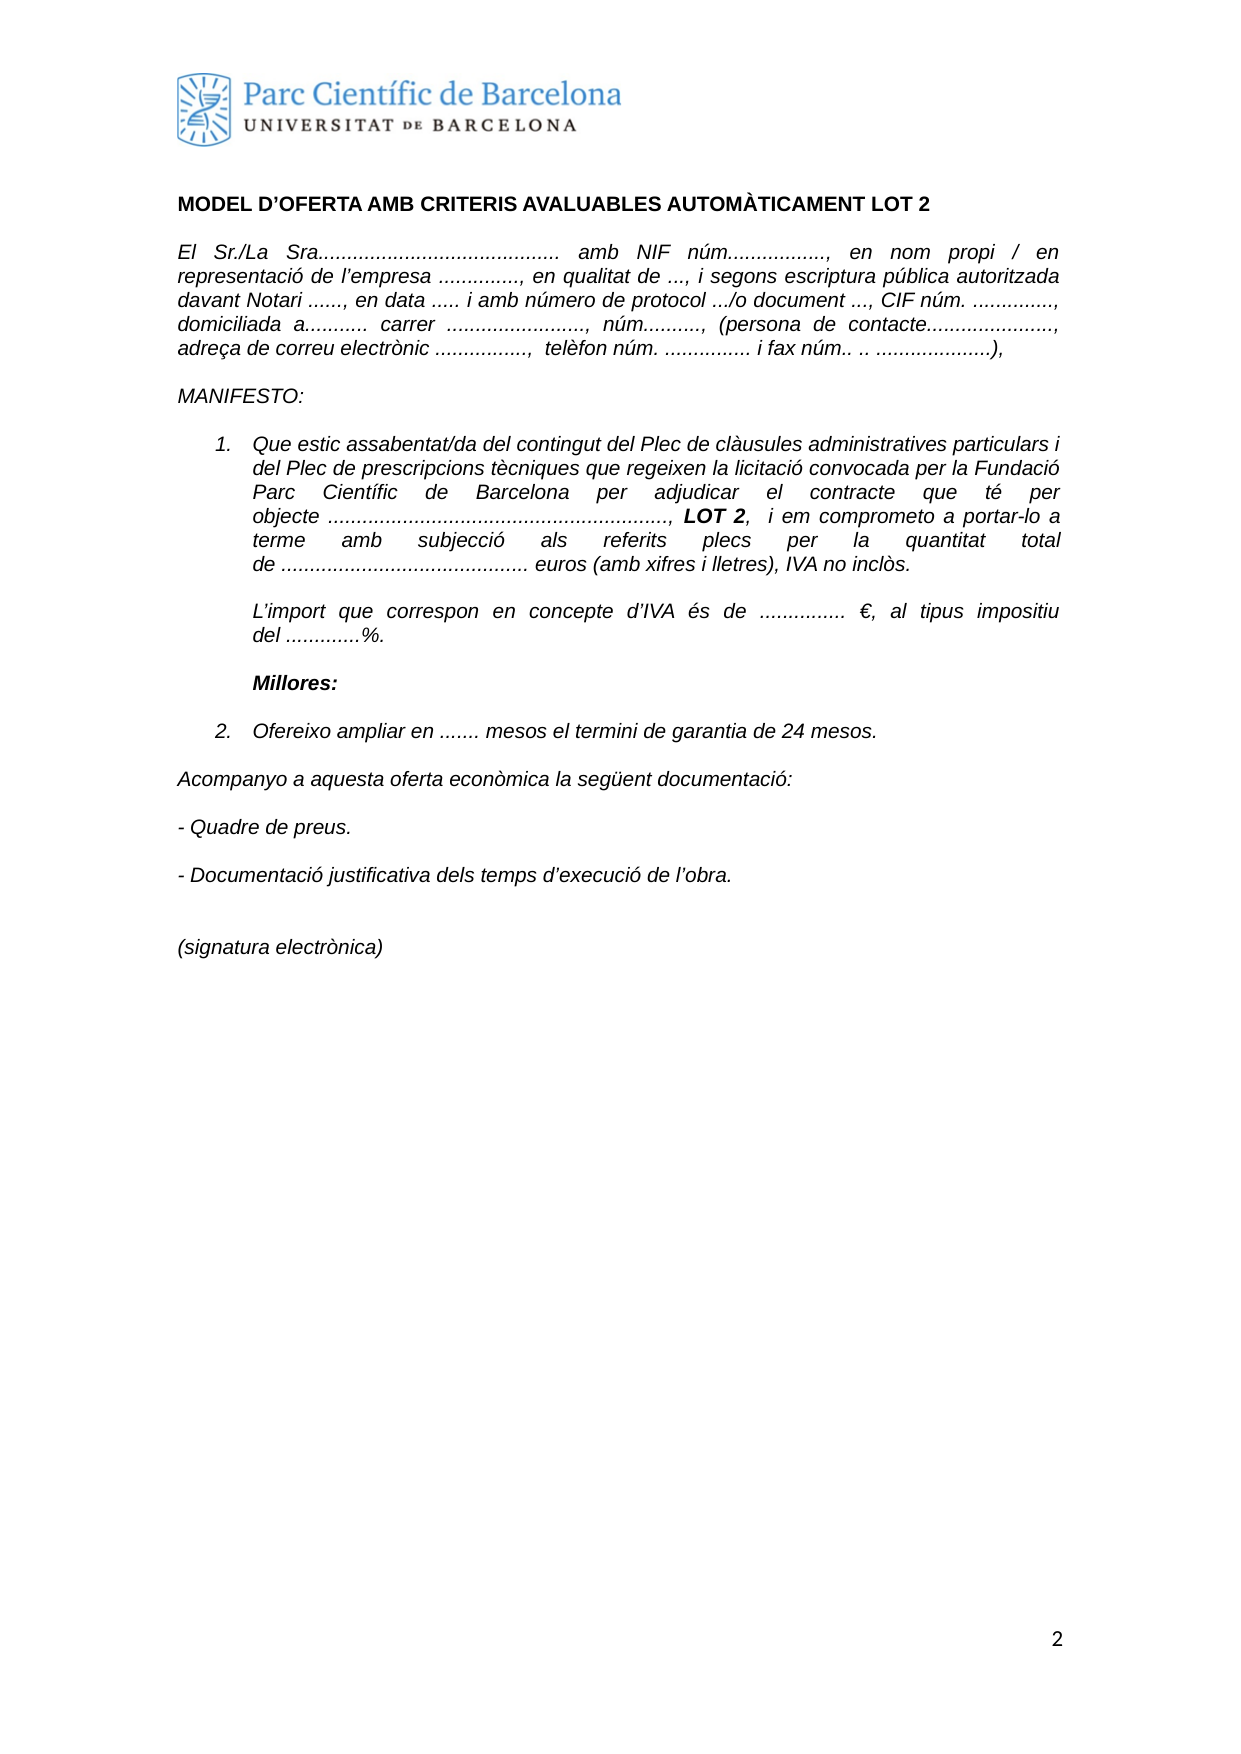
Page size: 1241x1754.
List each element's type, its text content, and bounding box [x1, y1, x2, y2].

list Ofereixo ampliar en ....... mesos el termini de garantia de 24 mesos. [215, 719, 1063, 743]
list Que estic assabentat/da del contingut del Plec de clàusules administratives particulars i del Plec de prescripcions tècniques que regeixen la licitació convocada per la Fundació Parc Científic de Barcelona per adjudicar el contracte que té per objecte ..........................................................., LOT 2, i em comprometo a portar-lo a terme amb subjecció als referits plecs per la quantitat total de ........................................... euros (amb xifres i lletres), IVA no inclòs. [215, 432, 1063, 575]
picture [177, 73, 622, 147]
text MODEL D’OFERTA AMB CRITERIS AVALUABLES AUTOMÀTICAMENT LOT 2 [177, 192, 1063, 216]
text - Documentació justificativa dels temps d’execució de l’obra. [177, 863, 1063, 887]
text (signatura electrònica) [177, 935, 1063, 959]
text - Quadre de preus. [177, 815, 1063, 839]
text MANIFESTO: [177, 384, 1063, 408]
text Acompanyo a aquesta oferta econòmica la següent documentació: [177, 767, 1063, 791]
text El Sr./La Sra.......................................... amb NIF núm................., en nom propi / en representació de l’empresa .............., en qualitat de ..., i segons escriptura pública autoritzada davant Notari ......, en data ..... i amb número de protocol .../o document ..., CIF núm. .............., domiciliada a........... carrer ........................, núm.........., (persona de contacte......................, adreça de correu electrònic ................, telèfon núm. ............... i fax núm.. .. ....................), [177, 240, 1063, 360]
text L’import que correspon en concepte d’IVA és de ............... €, al tipus impositiu del .............%. [252, 599, 1063, 647]
text Millores: [252, 671, 1063, 695]
